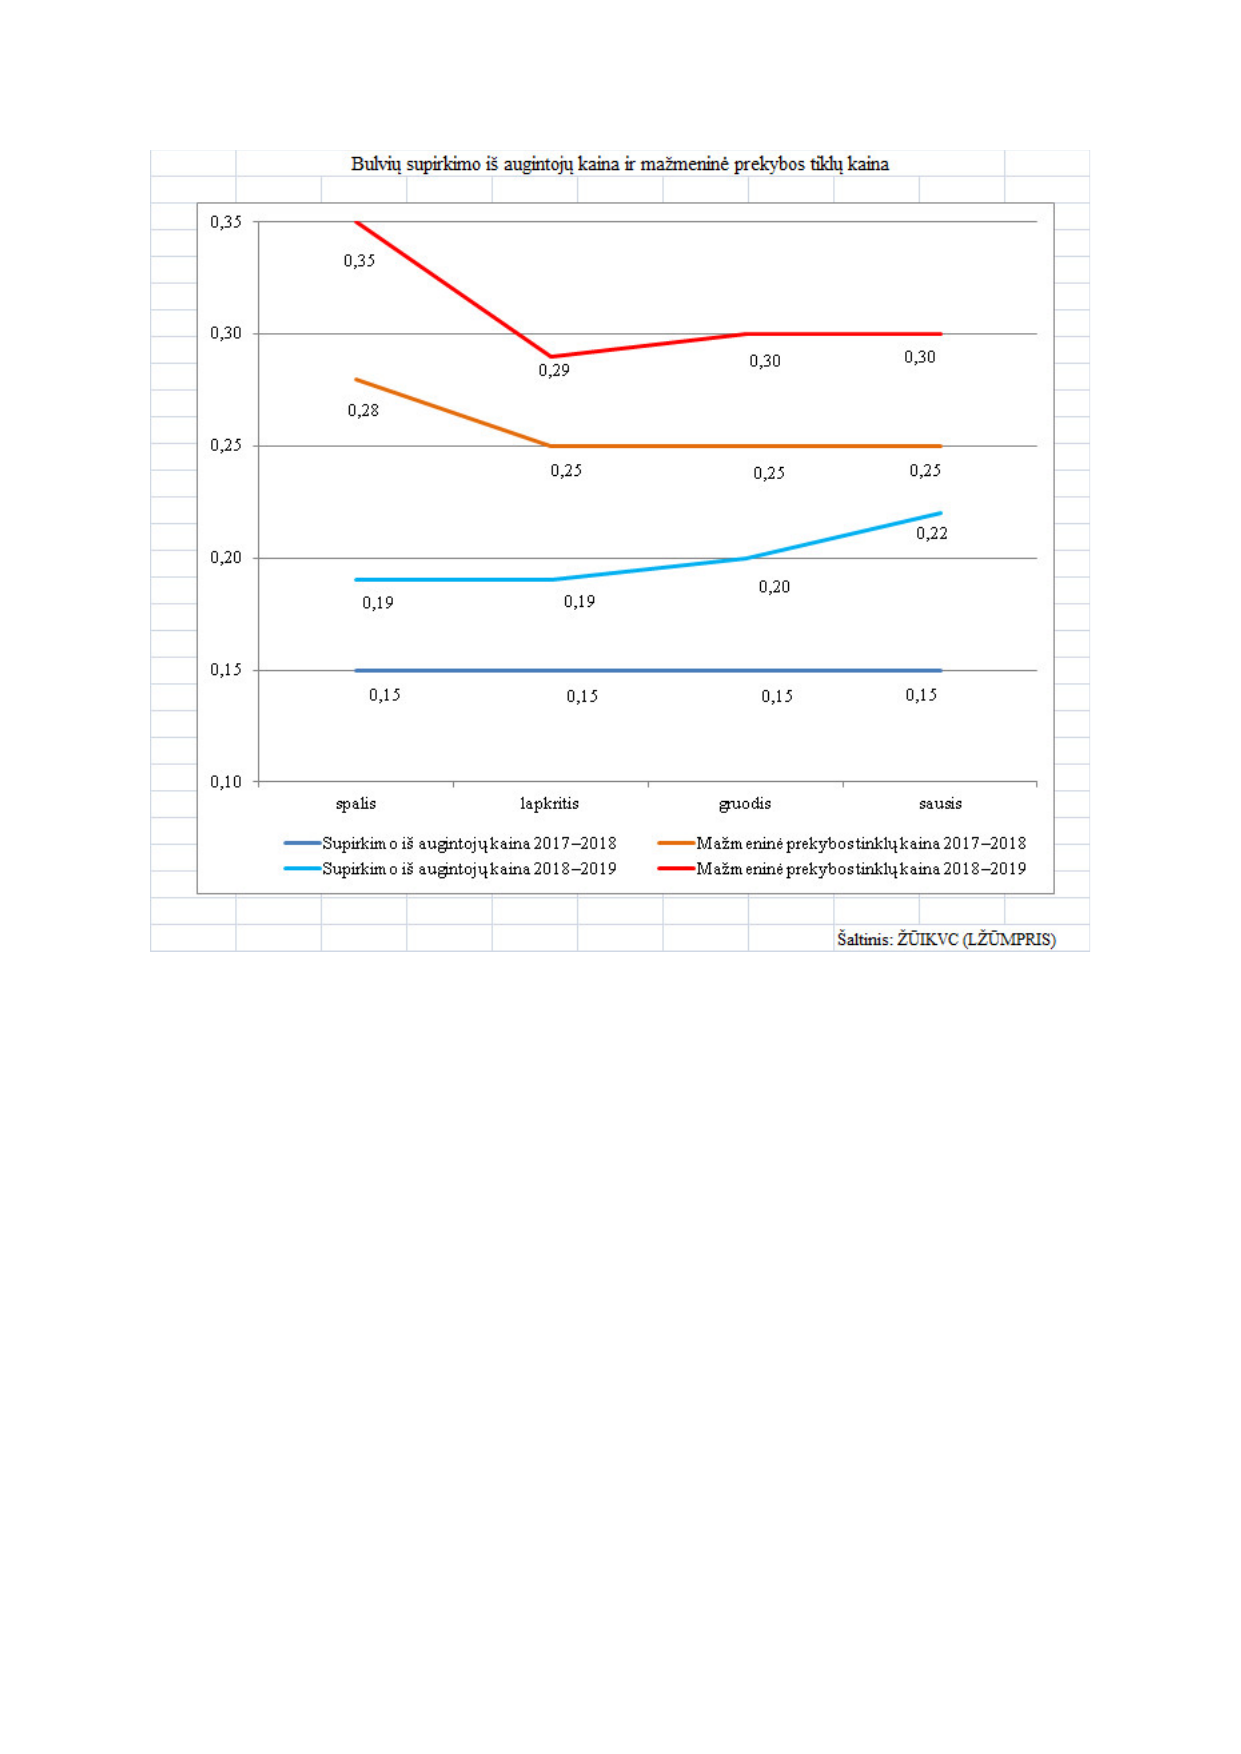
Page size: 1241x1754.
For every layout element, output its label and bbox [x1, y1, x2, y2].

picture [150, 150, 1091, 952]
